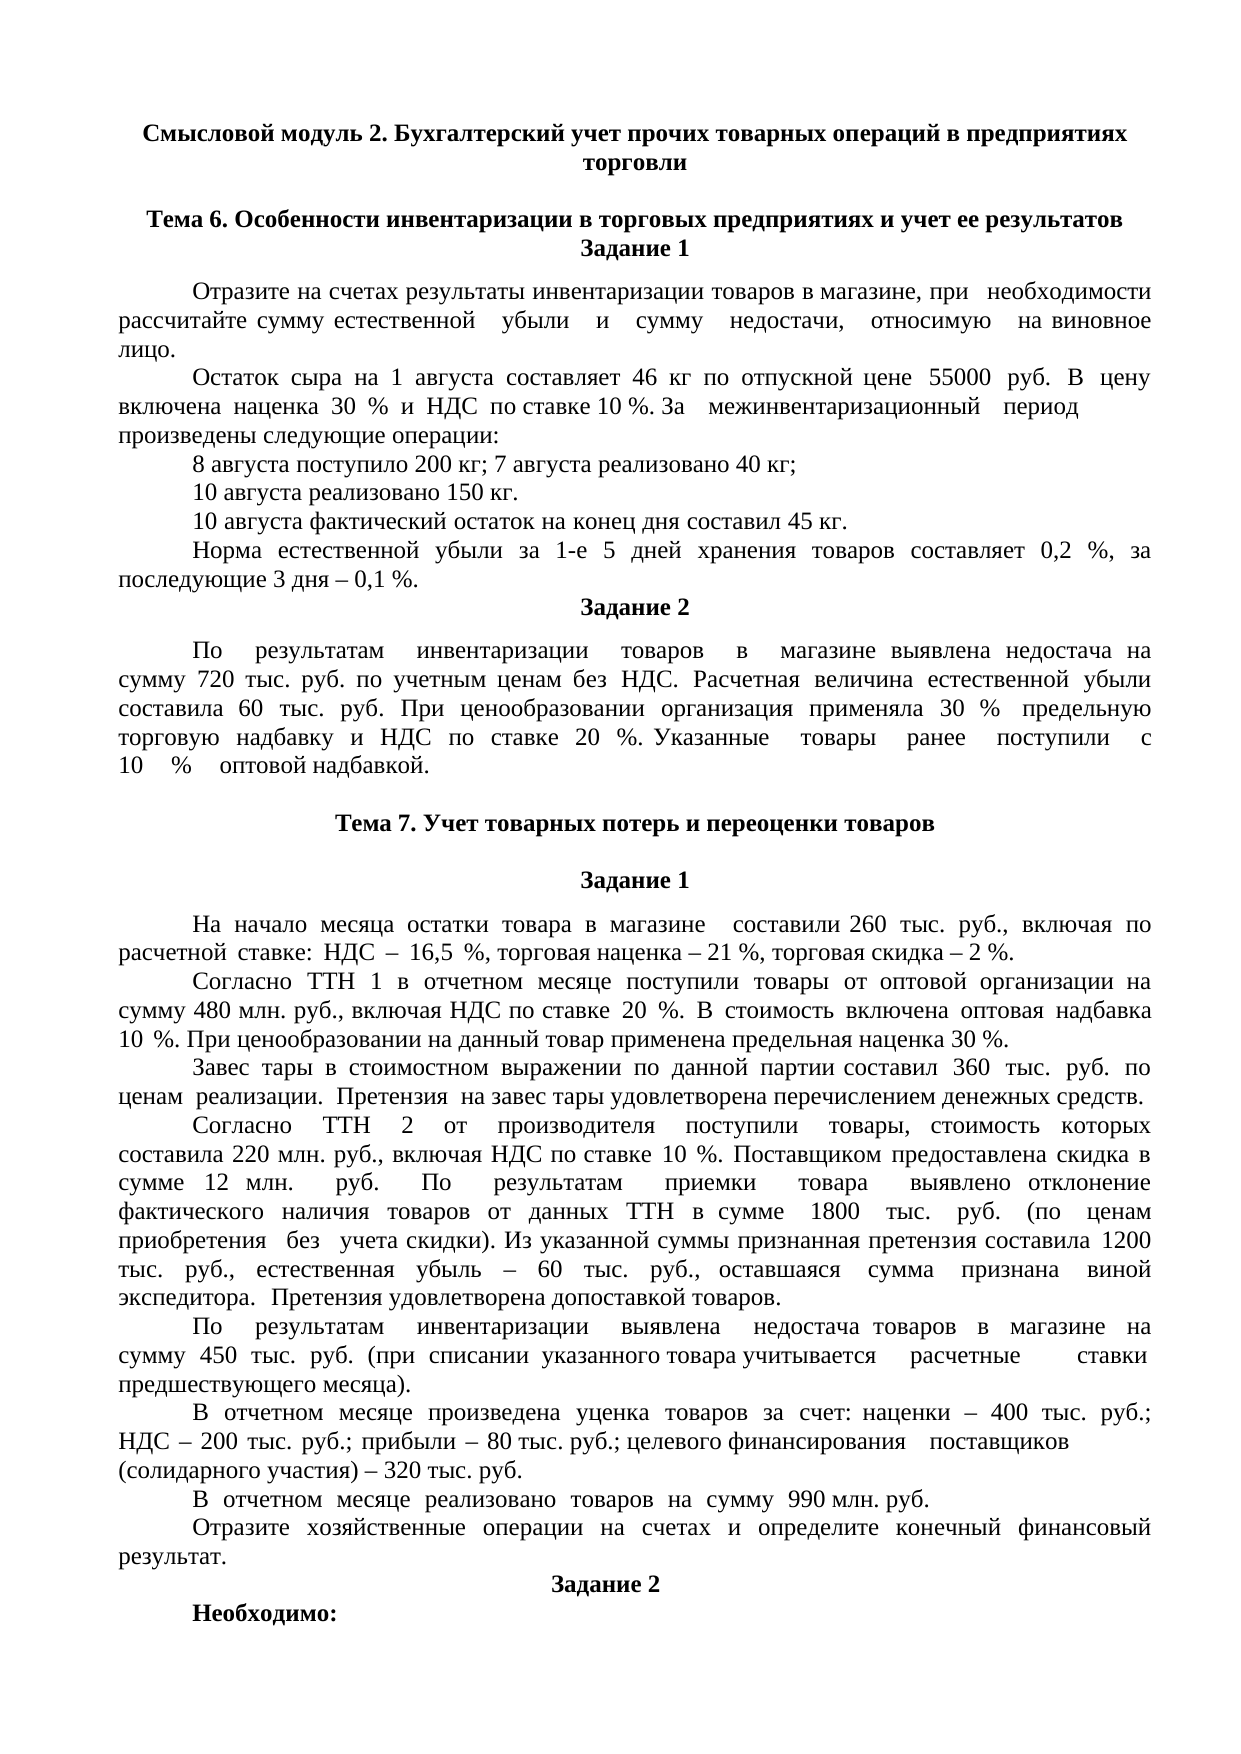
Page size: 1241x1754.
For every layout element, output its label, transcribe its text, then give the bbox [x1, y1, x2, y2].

text 8 августа поступило 200 кг; 7 августа реализовано 40 кг; [118, 449, 1152, 477]
text По результатам инвентаризации выявлена недостача товаров в магазине на сумму 450 тыс. руб. (при списании указанного товара учитывается расчетные ставки предшествующего месяца). [118, 1311, 1152, 1397]
text Согласно ТТН 1 в отчетном месяце поступили товары от оптовой организации на сумму 480 млн. руб., включая НДС по ставке 20 %. В стоимость включена оптовая надбавка 10 %. При ценообразовании на данный товар применена предельная наценка 30 %. [118, 966, 1152, 1052]
text Остаток сыра на 1 августа составляет 46 кг по отпускной цене 55000 руб. В цену включена наценка 30 % и НДС по ставке 10 %. За межинвентаризационный период произведены следующие операции: [118, 362, 1152, 449]
text В отчетном месяце произведена уценка товаров за счет: наценки – 400 тыс. руб.; НДС – 200 тыс. руб.; прибыли – 80 тыс. руб.; целевого финансирования поставщиков (солидарного участия) – 320 тыс. руб. [118, 1397, 1152, 1484]
text Задание 2 [118, 592, 1152, 621]
text Задание 1 [118, 233, 1152, 262]
text 10 августа фактический остаток на конец дня составил 45 кг. [118, 506, 1152, 535]
text Норма естественной убыли за 1-е 5 дней хранения товаров составляет 0,2 %, за последующие 3 дня – 0,1 %. [118, 535, 1152, 592]
text На начало месяца остатки товара в магазине составили 260 тыс. руб., включая по расчетной ставке: НДС – 16,5 %, торговая наценка – 21 %, торговая скидка – 2 %. [118, 909, 1152, 966]
text Задание 2 [118, 1570, 1093, 1598]
text Тема 6. Особенности инвентаризации в торговых предприятиях и учет ее результатов [118, 204, 1152, 233]
text Задание 1 [118, 866, 1152, 894]
text В отчетном месяце реализовано товаров на сумму 990 млн. руб. [118, 1484, 1152, 1512]
text 10 августа реализовано 150 кг. [118, 477, 1152, 506]
text Тема 7. Учет товарных потерь и переоценки товаров [118, 808, 1152, 837]
text По результатам инвентаризации товаров в магазине выявлена недостача на сумму 720 тыс. руб. по учетным ценам без НДС. Расчетная величина естественной убыли составила 60 тыс. руб. При ценообразовании организация применяла 30 % предельную торговую надбавку и НДС по ставке 20 %. Указанные товары ранее поступили с 10 % оптовой надбавкой. [118, 636, 1152, 779]
text Отразите на счетах результаты инвентаризации товаров в магазине, при необходимости рассчитайте сумму естественной убыли и сумму недостачи, относимую на виновное лицо. [118, 276, 1152, 362]
text Согласно ТТН 2 от производителя поступили товары, стоимость которых составила 220 млн. руб., включая НДС по ставке 10 %. Поставщиком предоставлена скидка в сумме 12 млн. руб. По результатам приемки товара выявлено отклонение фактического наличия товаров от данных ТТН в сумме 1800 тыс. руб. (по ценам приобретения без учета скидки). Из указанной суммы признанная претензия составила 1200 тыс. руб., естественная убыль – 60 тыс. руб., оставшаяся сумма признана виной экспедитора. Претензия удовлетворена допоставкой товаров. [118, 1110, 1152, 1311]
text Необходимо: [118, 1598, 1152, 1627]
text Смысловой модуль 2. Бухгалтерский учет прочих товарных операций в предприятиях торговли [118, 118, 1152, 176]
text Отразите хозяйственные операции на счетах и определите конечный финансовый результат. [118, 1512, 1152, 1570]
text Завес тары в стоимостном выражении по данной партии составил 360 тыс. руб. по ценам реализации. Претензия на завес тары удовлетворена перечислением денежных средств. [118, 1052, 1152, 1110]
